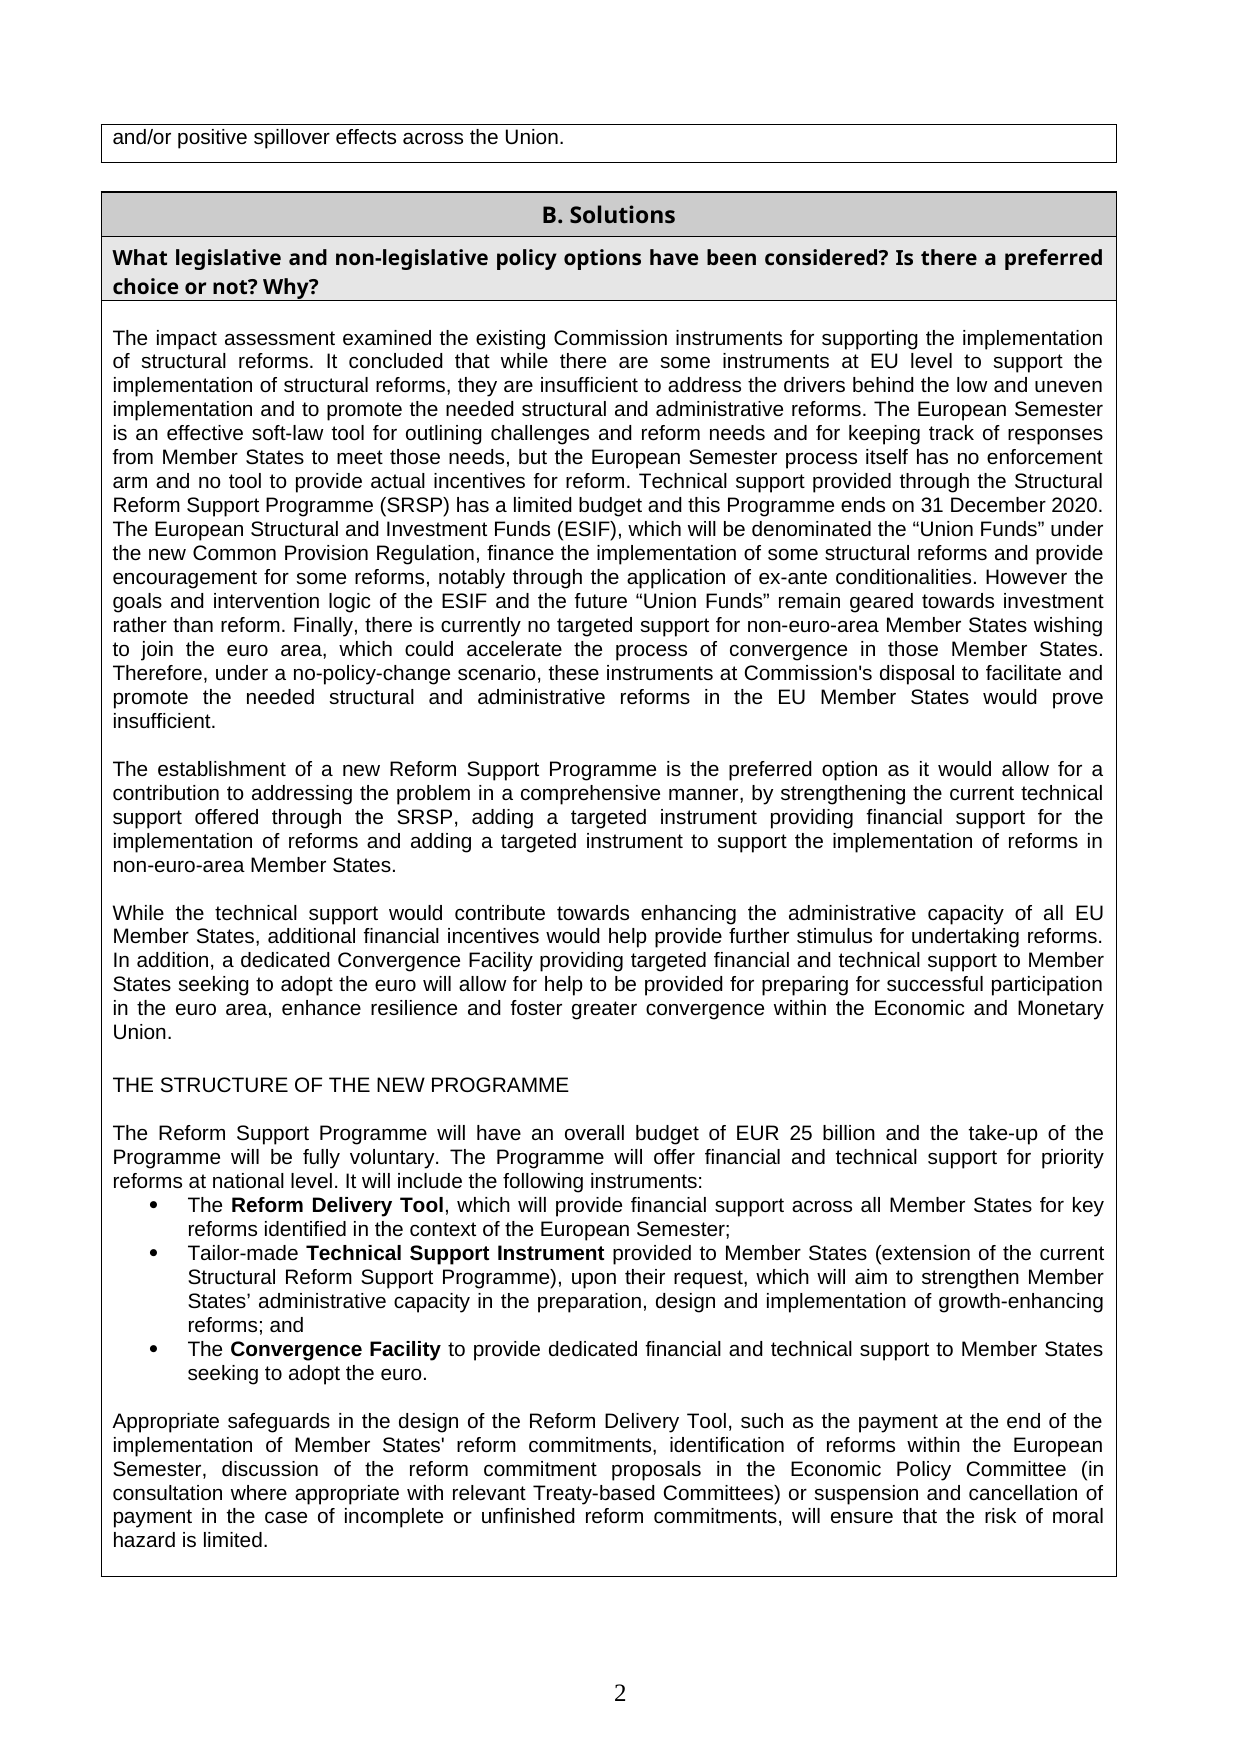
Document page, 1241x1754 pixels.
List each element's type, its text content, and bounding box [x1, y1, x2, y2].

table_cell What legislative and non-legislative policy options have been considered? Is there a preferred choice or not? Why? [102, 237, 1116, 300]
table_header B. Solutions [102, 193, 1116, 236]
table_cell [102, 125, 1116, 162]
table_cell The impact assessment examined the existing Commission instruments for supporting the implementation of structural reforms. It concluded that while there are some instruments at EU level to support the implementation of structural reforms, they are insufficient to address the drivers behind the low and uneven implementation and to promote the needed structural and administrative reforms. The European Semester is an effective soft-law tool for outlining challenges and reform needs and for keeping track of responses from Member States to meet those needs, but the European Semester process itself has no enforcement arm and no tool to provide actual incentives for reform. Technical support provided through the Structural Reform Support Programme (SRSP) has a limited budget and this Programme ends on 31 December 2020. The European Structural and Investment Funds (ESIF), which will be denominated the “Union Funds” under the new Common Provision Regulation, finance the implementation of some structural reforms and provide encouragement for some reforms, notably through the application of ex-ante conditionalities. However the goals and intervention logic of the ESIF and the future “Union Funds” remain geared towards investment rather than reform. Finally, there is currently no targeted support for non-euro-area Member States wishing to join the euro area, which could accelerate the process of convergence in those Member States. Therefore, under a no-policy-change scenario, these instruments at Commission's disposal to facilitate and promote the needed structural and administrative reforms in the EU Member States would prove insufficient. The establishment of a new Reform Support Programme is the preferred option as it would allow for a contribution to addressing the problem in a comprehensive manner, by strengthening the current technical support offered through the SRSP, adding a targeted instrument providing financial support for the implementation of reforms and adding a targeted instrument to support the implementation of reforms in non-euro-area Member States. While the technical support would contribute towards enhancing the administrative capacity of all EU Member States, additional financial incentives would help provide further stimulus for undertaking reforms. In addition, a dedicated Convergence Facility providing targeted financial and technical support to Member States seeking to adopt the euro will allow for help to be provided for preparing for successful participation in the euro area, enhance resilience and foster greater convergence within the Economic and Monetary Union. THE STRUCTURE OF THE NEW PROGRAMME The Reform Support Programme will have an overall budget of EUR 25 billion and the take-up of the Programme will be fully voluntary. The Programme will offer financial and technical support for priority reforms at national level. It will include the following instruments: The Reform Delivery Tool, which will provide financial support across all Member States for key reforms identified in the context of the European Semester; Tailor-made Technical Support Instrument provided to Member States (extension of the current Structural Reform Support Programme), upon their request, which will aim to strengthen Member States’ administrative capacity in the preparation, design and implementation of growth-enhancing reforms; and The Convergence Facility to provide dedicated financial and technical support to Member States seeking to adopt the euro. Appropriate safeguards in the design of the Reform Delivery Tool, such as the payment at the end of the implementation of Member States' reform commitments, identification of reforms within the European Semester, discussion of the reform commitment proposals in the Economic Policy Committee (in consultation where appropriate with relevant Treaty-based Committees) or suspension and cancellation of payment in the case of incomplete or unfinished reform commitments, will ensure that the risk of moral hazard is limited. [102, 301, 1116, 1576]
